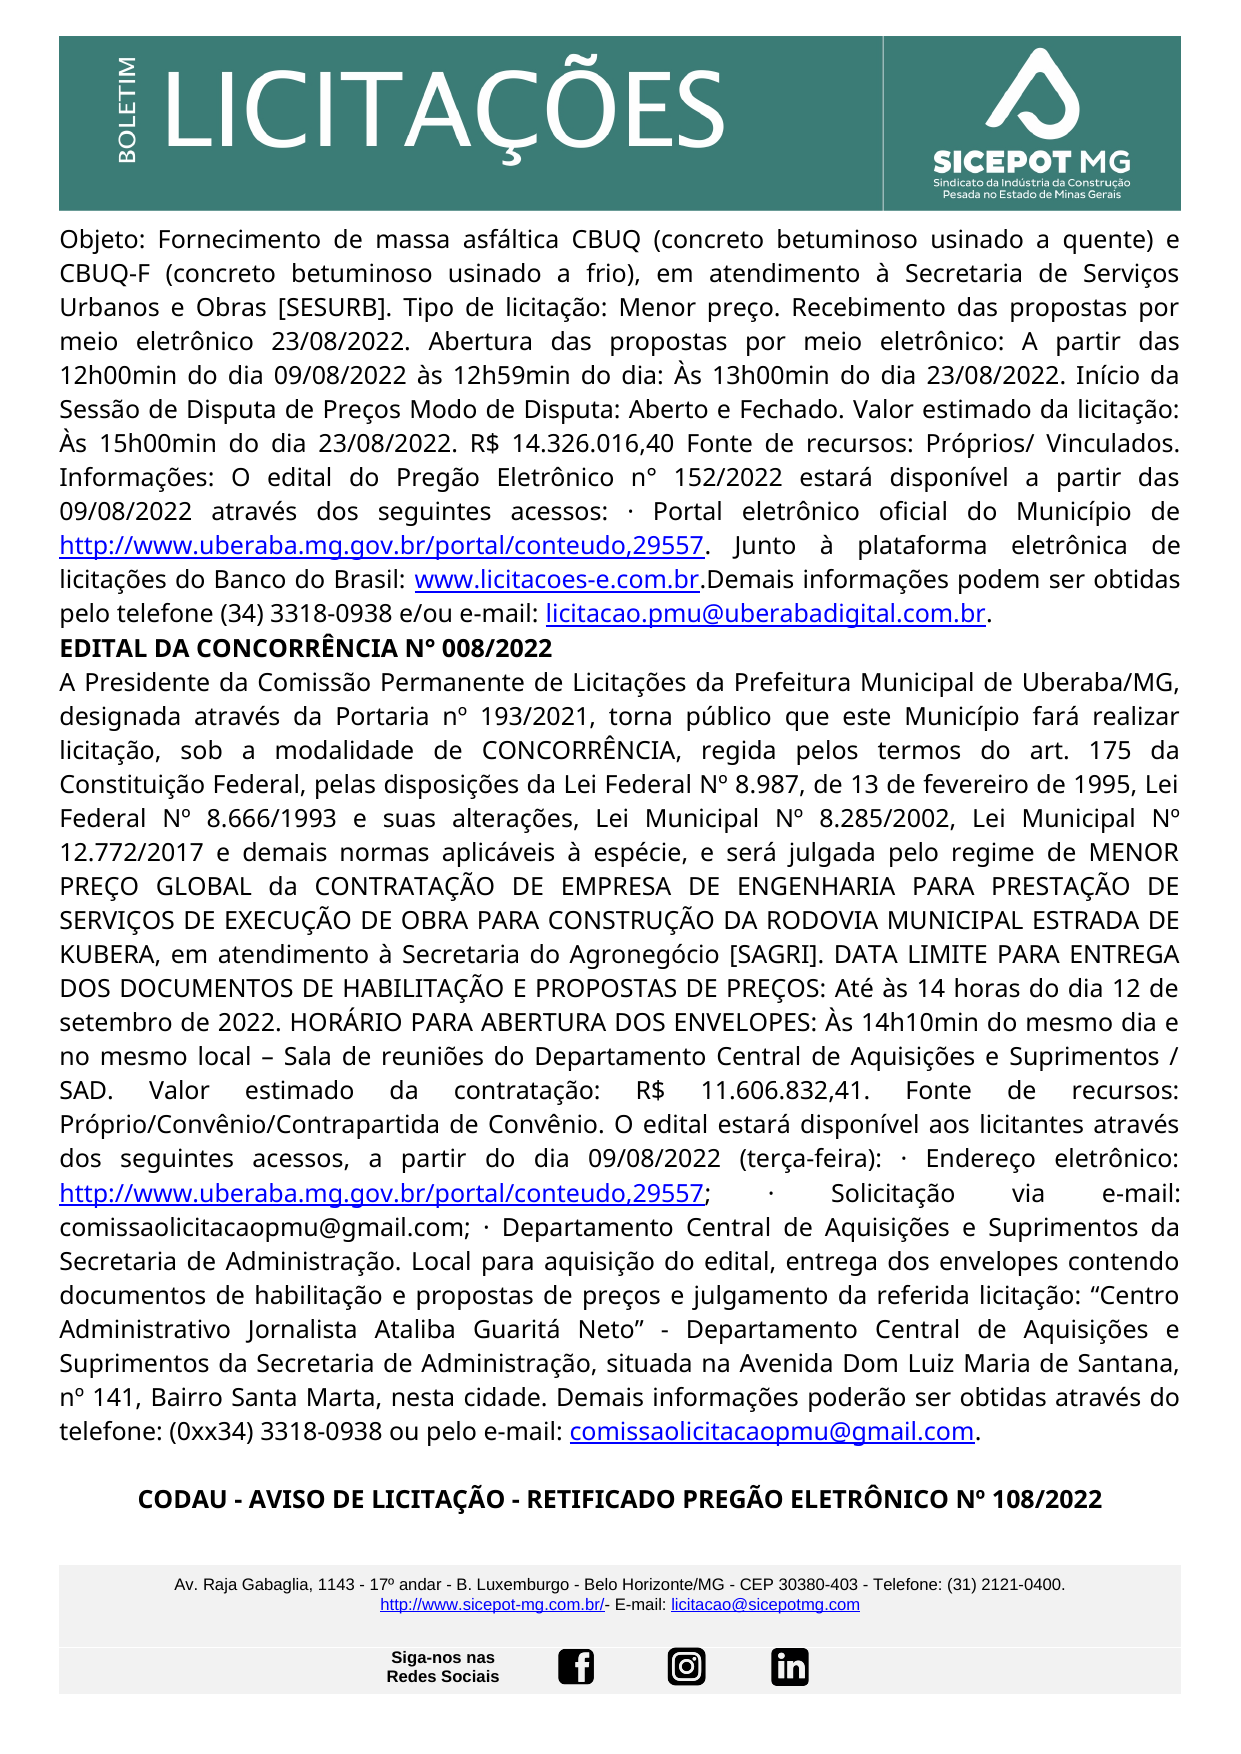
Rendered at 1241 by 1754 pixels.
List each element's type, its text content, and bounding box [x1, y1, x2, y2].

picture [59, 36, 1181, 211]
picture [771, 1648, 809, 1686]
text A Presidente da Comissão Permanente de Licitações da Prefeitura Municipal de Uberaba/MG, designada através da Portaria nº 193/2021, torna público que este Município fará realizar licitação, sob a modalidade de CONCORRÊNCIA, regida pelos termos do art. 175 da Constituição Federal, pelas disposições da Lei Federal Nº 8.987, de 13 de fevereiro de 1995, Lei Federal Nº 8.666/1993 e suas alterações, Lei Municipal Nº 8.285/2002, Lei Municipal Nº 12.772/2017 e demais normas aplicáveis à espécie, e será julgada pelo regime de MENOR PREÇO GLOBAL da CONTRATAÇÃO DE EMPRESA DE ENGENHARIA PARA PRESTAÇÃO DE SERVIÇOS DE EXECUÇÃO DE OBRA PARA CONSTRUÇÃO DA RODOVIA MUNICIPAL ESTRADA DE KUBERA, em atendimento à Secretaria do Agronegócio [SAGRI]. DATA LIMITE PARA ENTREGA DOS DOCUMENTOS DE HABILITAÇÃO E PROPOSTAS DE PREÇOS: Até às 14 horas do dia 12 de setembro de 2022. HORÁRIO PARA ABERTURA DOS ENVELOPES: Às 14h10min do mesmo dia e no mesmo local – Sala de reuniões do Departamento Central de Aquisições e Suprimentos / SAD. Valor estimado da contratação: R$ 11.606.832,41. Fonte de recursos: Próprio/Convênio/Contrapartida de Convênio. O edital estará disponível aos licitantes através dos seguintes acessos, a partir do dia 09/08/2022 (terça-feira): · Endereço eletrônico: http://www.uberaba.mg.gov.br/portal/conteudo,29557; · Solicitação via e-mail: comissaolicitacaopmu@gmail.com; · Departamento Central de Aquisições e Suprimentos da Secretaria de Administração. Local para aquisição do edital, entrega dos envelopes contendo documentos de habilitação e propostas de preços e julgamento da referida licitação: “Centro Administrativo Jornalista Ataliba Guaritá Neto” - Departamento Central de Aquisições e Suprimentos da Secretaria de Administração, situada na Avenida Dom Luiz Maria de Santana, nº 141, Bairro Santa Marta, nesta cidade. Demais informações poderão ser obtidas através do telefone: (0xx34) 3318-0938 ou pelo e-mail: comissaolicitacaopmu@gmail.com. [59, 664, 1181, 1448]
picture [557, 1648, 594, 1685]
text Objeto: Fornecimento de massa asfáltica CBUQ (concreto betuminoso usinado a quente) e CBUQ-F (concreto betuminoso usinado a frio), em atendimento à Secretaria de Serviços Urbanos e Obras [SESURB]. Tipo de licitação: Menor preço. Recebimento das propostas por meio eletrônico 23/08/2022. Abertura das propostas por meio eletrônico: A partir das 12h00min do dia 09/08/2022 às 12h59min do dia: Às 13h00min do dia 23/08/2022. Início da Sessão de Disputa de Preços Modo de Disputa: Aberto e Fechado. Valor estimado da licitação: Às 15h00min do dia 23/08/2022. R$ 14.326.016,40 Fonte de recursos: Próprios/ Vinculados. Informações: O edital do Pregão Eletrônico n° 152/2022 estará disponível a partir das 09/08/2022 através dos seguintes acessos: · Portal eletrônico oficial do Município de http://www.uberaba.mg.gov.br/portal/conteudo,29557. Junto à plataforma eletrônica de licitações do Banco do Brasil: www.licitacoes-e.com.br.Demais informações podem ser obtidas pelo telefone (34) 3318-0938 e/ou e-mail: licitacao.pmu@uberabadigital.com.br. [59, 221, 1181, 630]
text CODAU - AVISO DE LICITAÇÃO - RETIFICADO PREGÃO ELETRÔNICO Nº 108/2022 [59, 1482, 1181, 1516]
picture [667, 1647, 706, 1686]
text EDITAL DA CONCORRÊNCIA N° 008/2022 [59, 630, 1181, 664]
